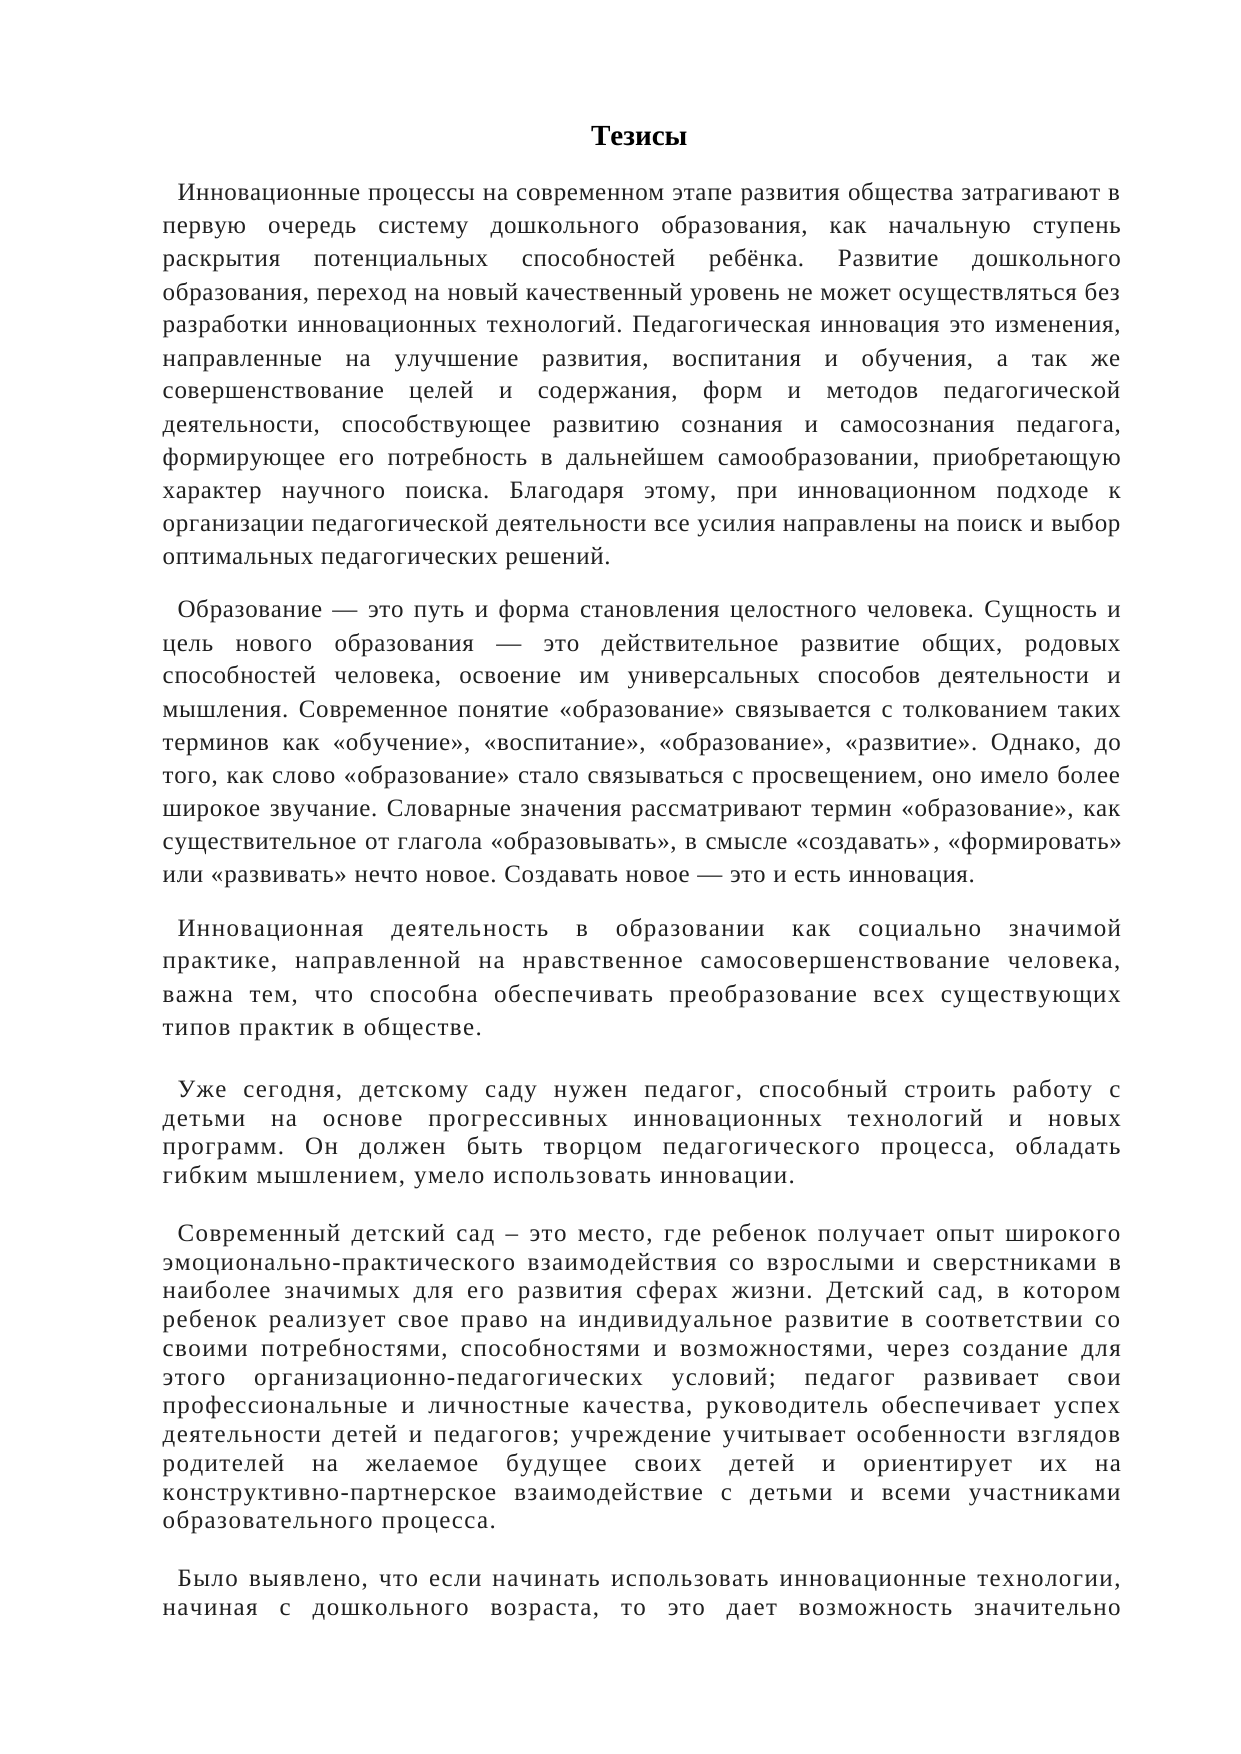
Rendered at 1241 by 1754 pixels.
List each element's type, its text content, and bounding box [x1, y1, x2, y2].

text Уже сегодня, детскому саду нужен педагог, способный строить работу с детьми на основе прогрессивных инновационных технологий и новых программ. Он должен быть творцом педагогического процесса, обладать гибким мышлением, умело использовать инновации. [162, 1074, 1122, 1189]
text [162, 1563, 1122, 1621]
text Инновационная деятельность в образовании как социально значимой практике, направленной на нравственное самосовершенствование человека, важна тем, что способна обеспечивать преобразование всех существующих типов практик в обществе. [162, 913, 1122, 1040]
text Современный детский сад – это место, где ребенок получает опыт широкого эмоционально-практического взаимодействия со взрослыми и сверстниками в наиболее значимых для его развития сферах жизни. Детский сад, в котором ребенок реализует свое право на индивидуальное развитие в соответствии со своими потребностями, способностями и возможностями, через создание для этого организационно-педагогических условий; педагог развивает свои профессиональные и личностные качества, руководитель обеспечивает успех деятельности детей и педагогов; учреждение учитывает особенности взглядов родителей на желаемое будущее своих детей и ориентирует их на конструктивно-партнерское взаимодействие с детьми и всеми участниками образовательного процесса. [162, 1218, 1122, 1534]
text Инновационные процессы на современном этапе развития общества затрагивают в первую очередь систему дошкольного образования, как начальную ступень раскрытия потенциальных способностей ребёнка. Развитие дошкольного образования, переход на новый качественный уровень не может осуществляться без разработки инновационных технологий. Педагогическая инновация это изменения, направленные на улучшение развития, воспитания и обучения, а так же совершенствование целей и содержания, форм и методов педагогической деятельности, способствующее развитию сознания и самосознания педагога, формирующее его потребность в дальнейшем самообразовании, приобретающую характер научного поиска. Благодаря этому, при инновационном подходе к организации педагогической деятельности все усилия направлены на поиск и выбор оптимальных педагогических решений. [162, 177, 1122, 569]
text Тезисы [177, 118, 1048, 152]
text Образование — это путь и форма становления целостного человека. Сущность и цель нового образования — это действительное развитие общих, родовых способностей человека, освоение им универсальных способов деятельности и мышления. Современное понятие «образование» связывается с толкованием таких терминов как «обучение», «воспитание», «образование», «развитие». Однако, до того, как слово «образование» стало связываться с просвещением, оно имело более широкое звучание. Словарные значения рассматривают термин «образование», как существительное от глагола «образовывать», в смысле «создавать», «формировать» или «развивать» нечто новое. Создавать новое — это и есть инновация. [162, 594, 1122, 887]
